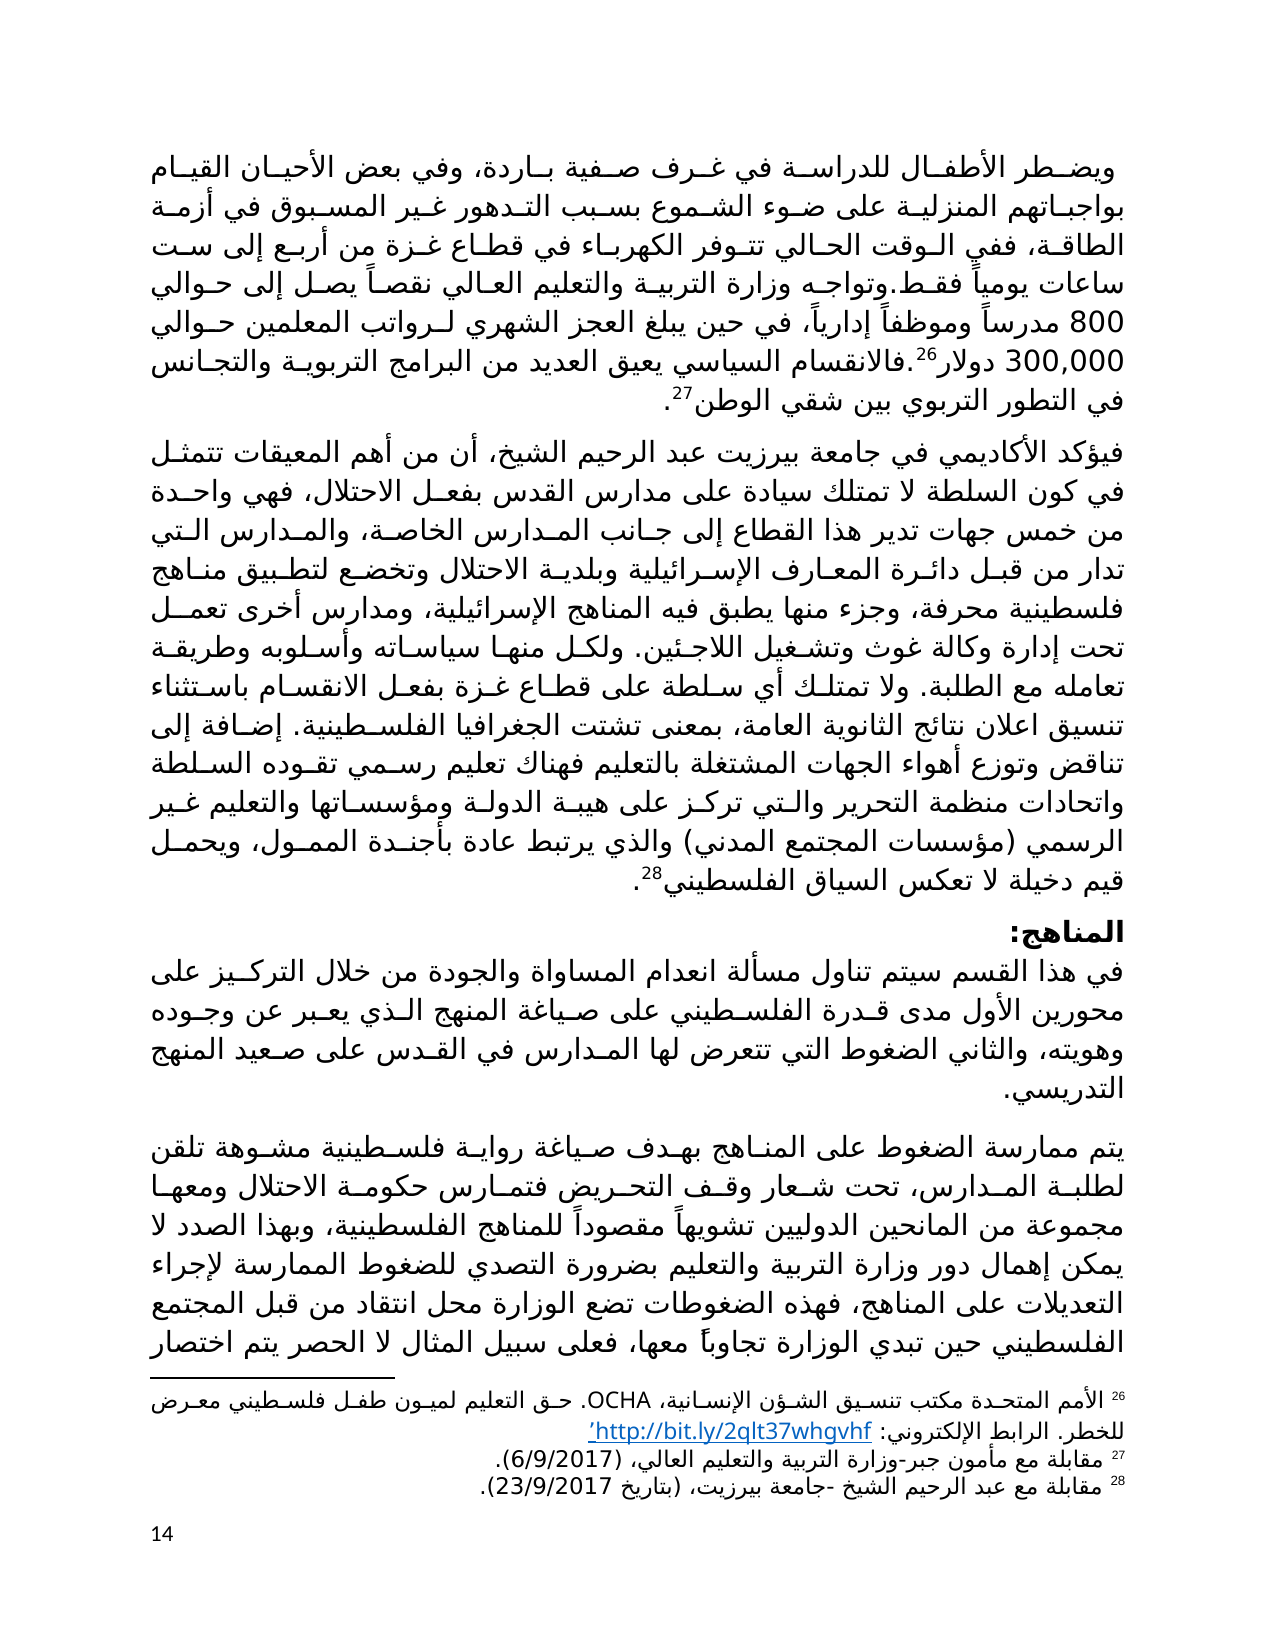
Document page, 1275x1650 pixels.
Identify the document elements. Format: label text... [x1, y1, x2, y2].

subtitle المناهج: [150, 915, 1125, 949]
text في هذا القسم سيتم تناول مسألة انعدام المساواة والجودة من خلال التركيز على محورين الأول مدى قدرة الفلسطيني على صياغة المنهج الذي يعبر عن وجوده وهويته، والثاني الضغوط التي تتعرض لها المدارس في القدس على صعيد المنهج التدريسي. [150, 954, 1125, 1105]
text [150, 1131, 1125, 1359]
text ويضطر الأطفال للدراسة في غرف صفية باردة، وفي بعض الأحيان القيام بواجباتهم المنزلية على ضوء الشموع بسبب التدهور غير المسبوق في أزمة الطاقة، ففي الوقت الحالي تتوفر الكهرباء في قطاع غزة من أربع إلى ست ساعات يومياً فقط.وتواجه وزارة التربية والتعليم العالي نقصاً يصل إلى حوالي 800 مدرساً وموظفاً إدارياً، في حين يبلغ العجز الشهري لرواتب المعلمين حوالي 300,000 دولار.فالانقسام السياسي يعيق العديد من البرامج التربوية والتجانس في التطور التربوي بين شقي الوطن. [150, 150, 1125, 418]
text فيؤكد الأكاديمي في جامعة بيرزيت عبد الرحيم الشيخ، أن من أهم المعيقات تتمثل في كون السلطة لا تمتلك سيادة على مدارس القدس بفعل الاحتلال، فهي واحدة من خمس جهات تدير هذا القطاع إلى جانب المدارس الخاصة، والمدارس التي تدار من قبل دائرة المعارف الإسرائيلية وبلدية الاحتلال وتخضع لتطبيق مناهج فلسطينية محرفة، وجزء منها يطبق فيه المناهج الإسرائيلية، ومدارس أخرى تعمل تحت إدارة وكالة غوث وتشغيل اللاجئين. ولكل منها سياساته وأسلوبه وطريقة تعامله مع الطلبة. ولا تمتلك أي سلطة على قطاع غزة بفعل الانقسام باستثناء تنسيق اعلان نتائج الثانوية العامة، بمعنى تشتت الجغرافيا الفلسطينية. إضافة إلى تناقض وتوزع أهواء الجهات المشتغلة بالتعليم فهناك تعليم رسمي تقوده السلطة واتحادات منظمة التحرير والتي تركز على هيبة الدولة ومؤسساتها والتعليم غير الرسمي (مؤسسات المجتمع المدني) والذي يرتبط عادة بأجندة الممول، ويحمل قيم دخيلة لا تعكس السياق الفلسطيني. [150, 435, 1125, 898]
